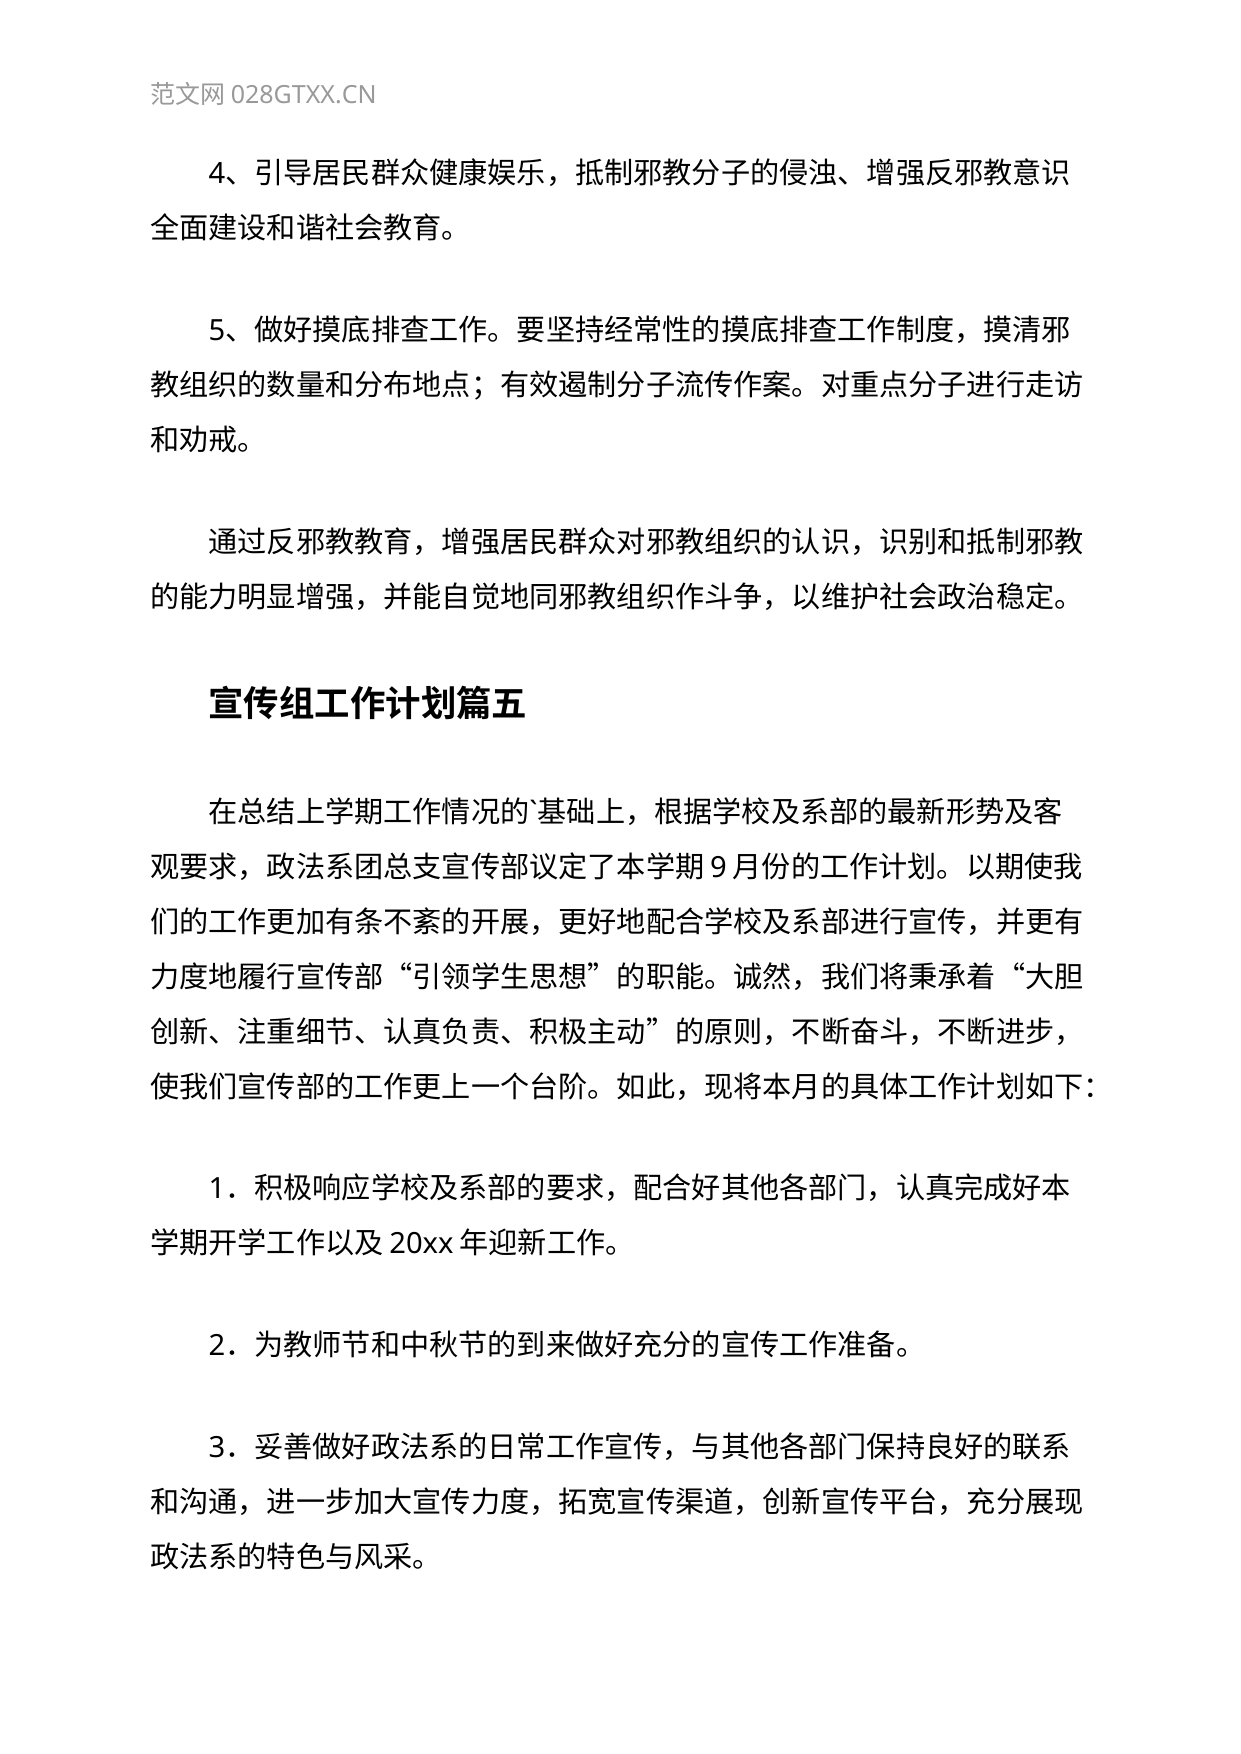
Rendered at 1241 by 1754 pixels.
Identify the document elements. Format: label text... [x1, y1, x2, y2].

text 1．积极响应学校及系部的要求，配合好其他各部门，认真完成好本学期开学工作以及20xx年迎新工作。 [150, 1165, 1090, 1262]
text 宣传组工作计划篇五 [150, 675, 1090, 726]
text 2．为教师节和中秋节的到来做好充分的宣传工作准备。 [150, 1322, 1090, 1364]
text 5、做好摸底排查工作。要坚持经常性的摸底排查工作制度，摸清邪教组织的数量和分布地点；有效遏制分子流传作案。对重点分子进行走访和劝戒。 [150, 307, 1090, 459]
text 3．妥善做好政法系的日常工作宣传，与其他各部门保持良好的联系和沟通，进一步加大宣传力度，拓宽宣传渠道，创新宣传平台，充分展现政法系的特色与风采。 [150, 1424, 1090, 1576]
text 4、引导居民群众健康娱乐，抵制邪教分子的侵浊、增强反邪教意识全面建设和谐社会教育。 [150, 150, 1090, 247]
text 通过反邪教教育，增强居民群众对邪教组织的认识，识别和抵制邪教的能力明显增强，并能自觉地同邪教组织作斗争，以维护社会政治稳定。 [150, 518, 1090, 616]
text 在总结上学期工作情况的`基础上，根据学校及系部的最新形势及客观要求，政法系团总支宣传部议定了本学期9月份的工作计划。以期使我们的工作更加有条不紊的开展，更好地配合学校及系部进行宣传，并更有力度地履行宣传部“引领学生思想”的职能。诚然，我们将秉承着“大胆创新、注重细节、认真负责、积极主动”的原则，不断奋斗，不断进步，使我们宣传部的工作更上一个台阶。如此，现将本月的具体工作计划如下： [150, 788, 1090, 1106]
